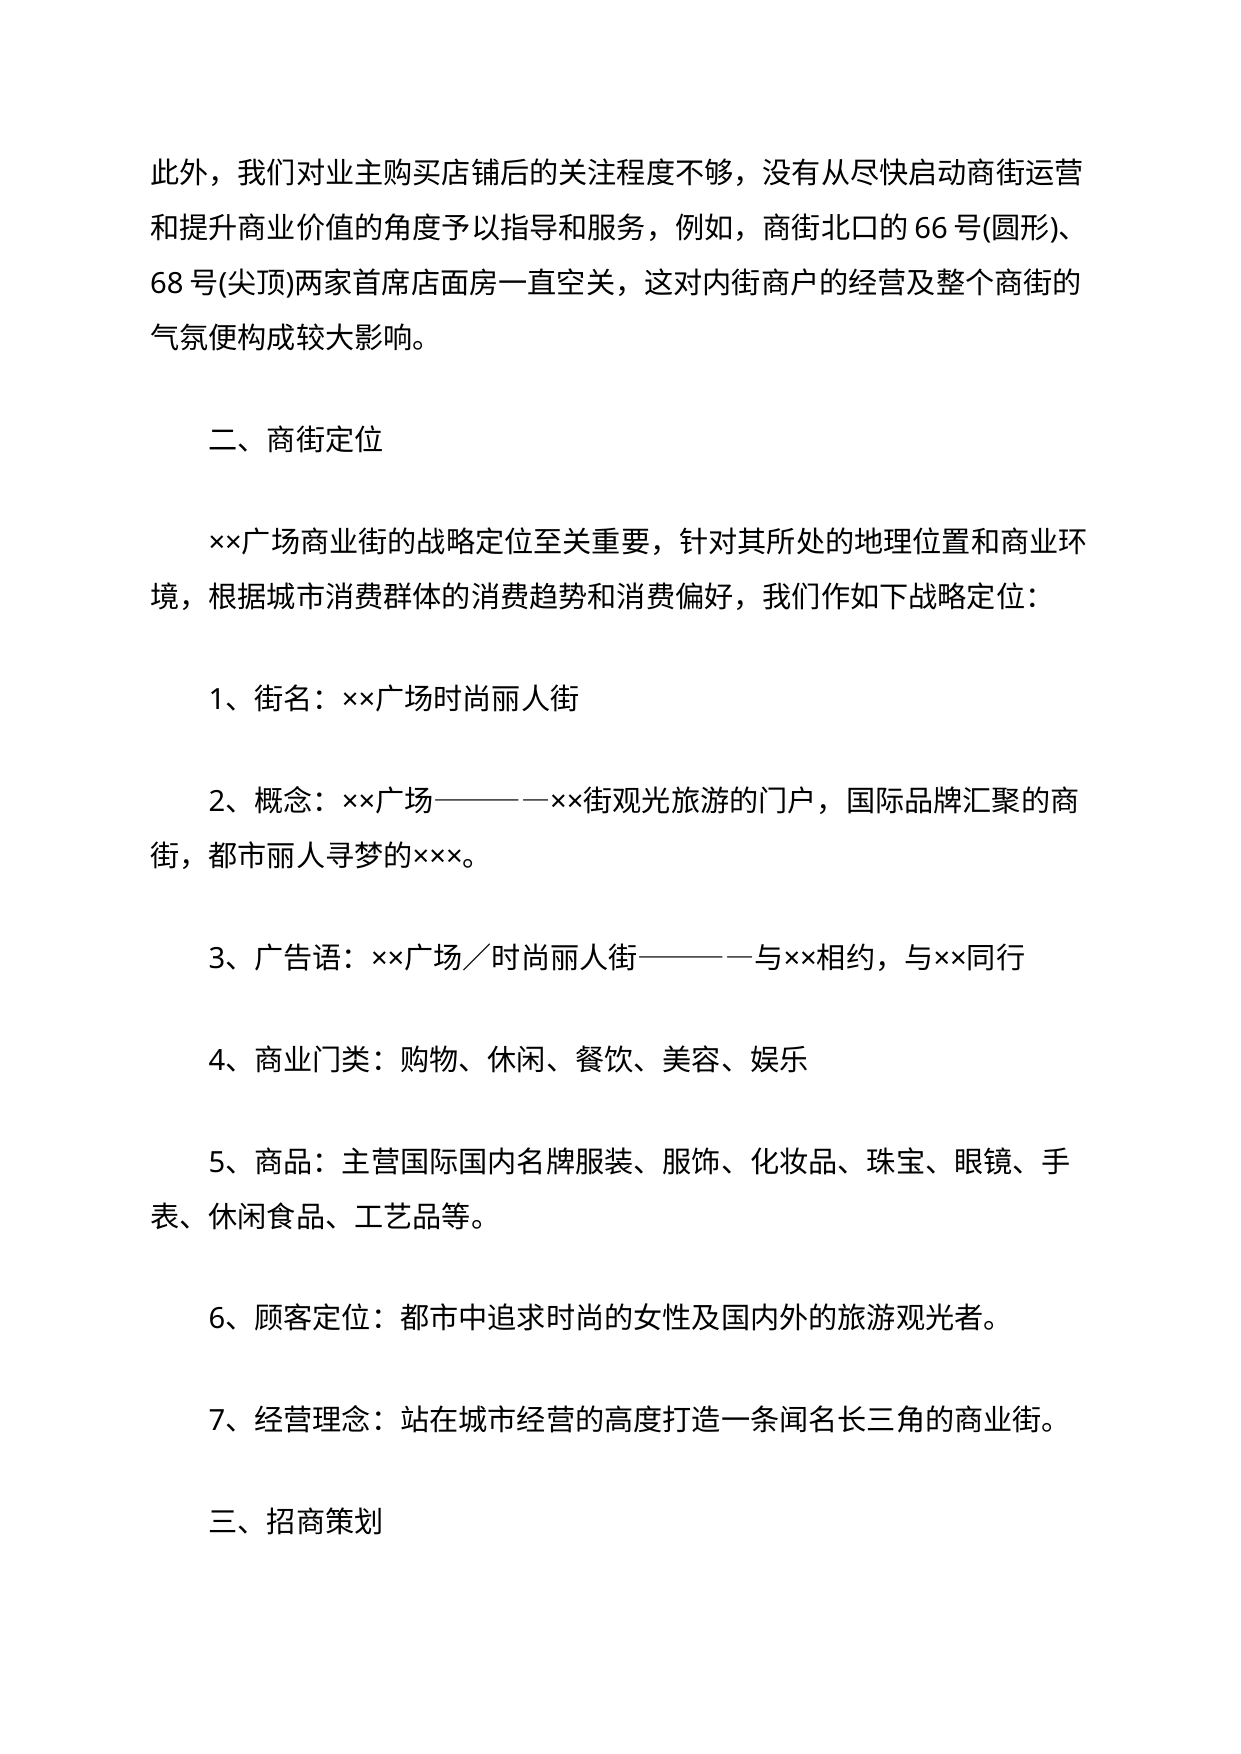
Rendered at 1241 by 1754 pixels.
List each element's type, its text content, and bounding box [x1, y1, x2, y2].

text 3、广告语：××广场／时尚丽人街————与××相约，与××同行 [150, 934, 1090, 977]
text 1、街名：××广场时尚丽人街 [150, 675, 1090, 718]
text 5、商品：主营国际国内名牌服装、服饰、化妆品、珠宝、眼镜、手表、休闲食品、工艺品等。 [150, 1138, 1090, 1235]
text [150, 150, 1090, 357]
text 三、招商策划 [150, 1499, 1090, 1541]
text 4、商业门类：购物、休闲、餐饮、美容、娱乐 [150, 1036, 1090, 1078]
text 6、顾客定位：都市中追求时尚的女性及国内外的旅游观光者。 [150, 1295, 1090, 1337]
text ××广场商业街的战略定位至关重要，针对其所处的地理位置和商业环境，根据城市消费群体的消费趋势和消费偏好，我们作如下战略定位： [150, 518, 1090, 616]
text 2、概念：××广场————××街观光旅游的门户，国际品牌汇聚的商街，都市丽人寻梦的×××。 [150, 777, 1090, 874]
text 二、商街定位 [150, 417, 1090, 459]
text 7、经营理念：站在城市经营的高度打造一条闻名长三角的商业街。 [150, 1397, 1090, 1439]
